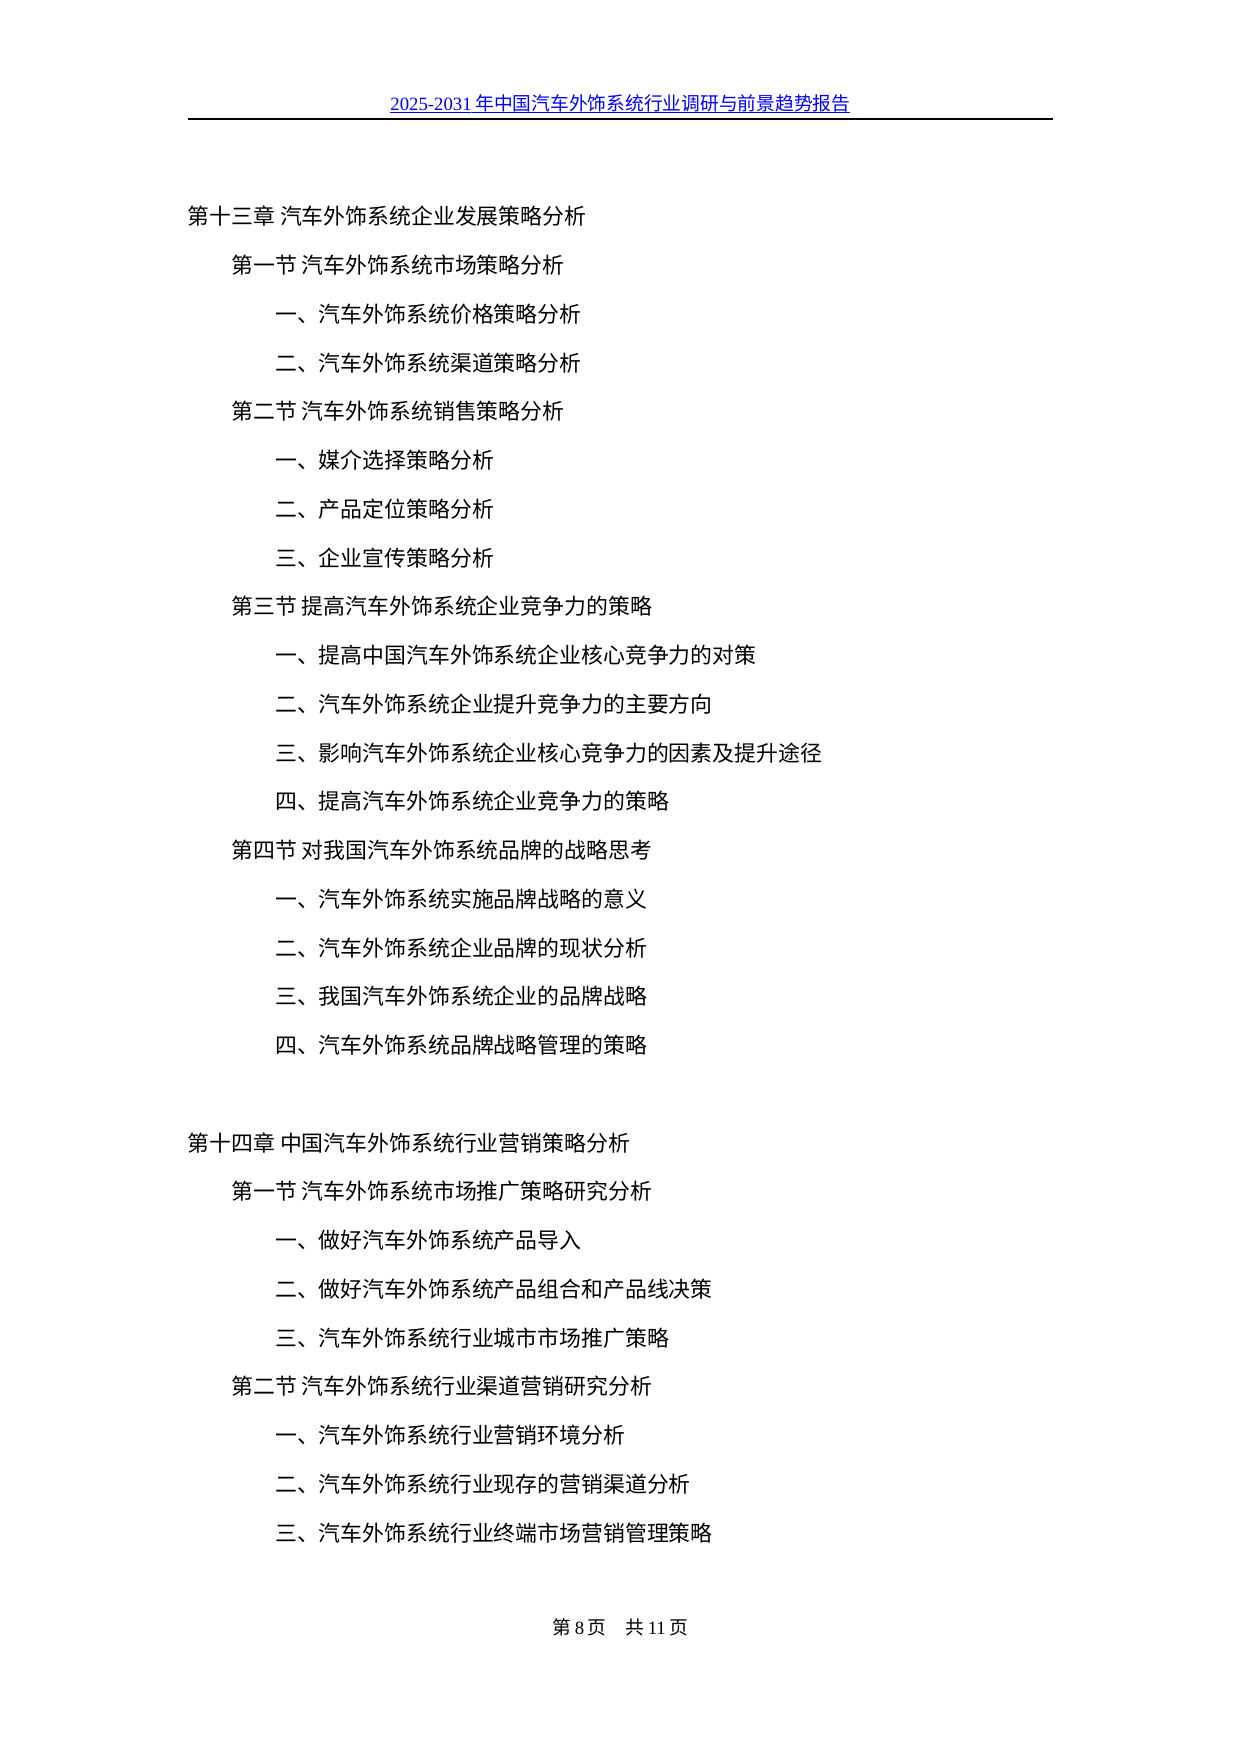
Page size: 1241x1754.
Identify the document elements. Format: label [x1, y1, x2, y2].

text [187, 150, 1053, 1548]
